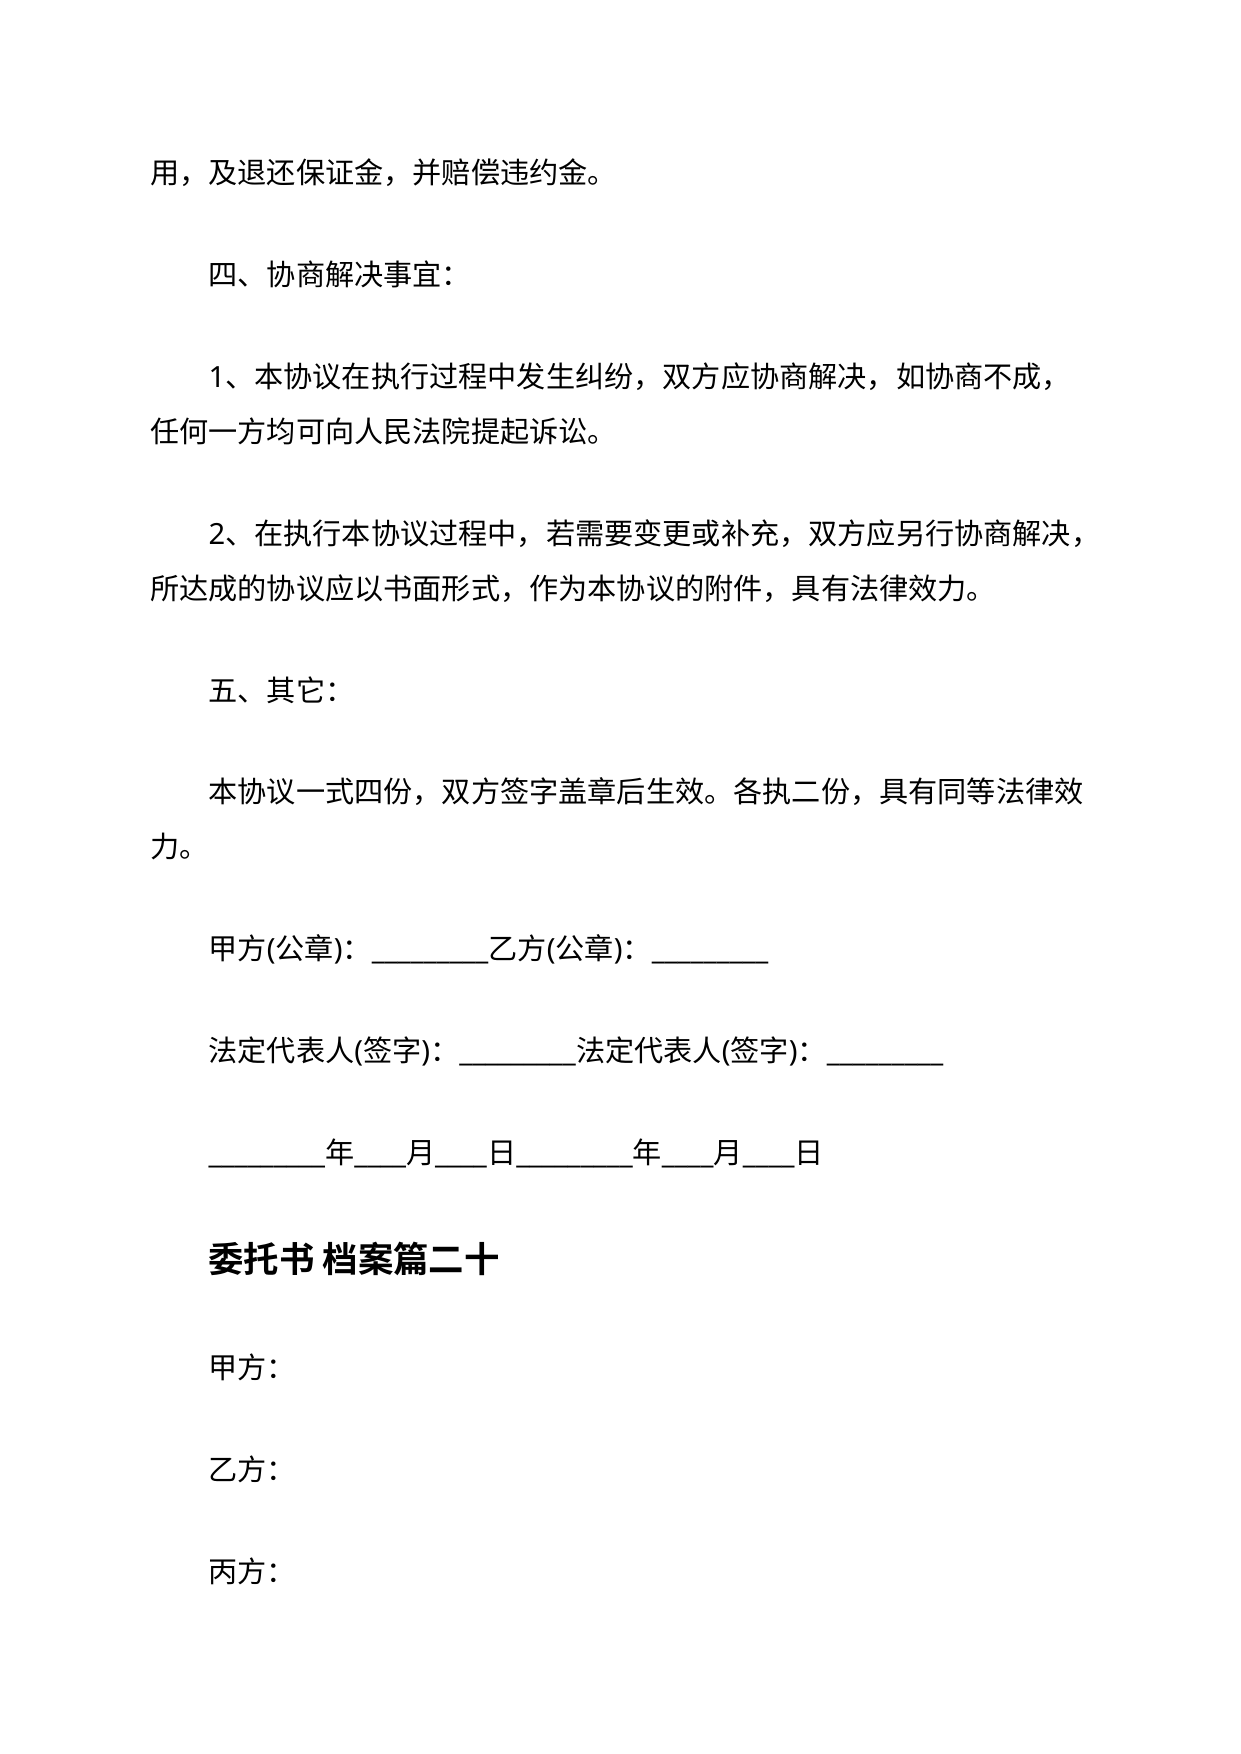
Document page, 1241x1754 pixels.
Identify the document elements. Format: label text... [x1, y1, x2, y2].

text 丙方： [150, 1548, 1090, 1591]
text 甲方： [150, 1345, 1090, 1387]
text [150, 150, 1090, 192]
text 四、协商解决事宜： [150, 252, 1090, 294]
text 委托书 档案篇二十 [150, 1231, 1090, 1283]
text _________年____月____日_________年____月____日 [150, 1129, 1090, 1172]
text 1、本协议在执行过程中发生纠纷，双方应协商解决，如协商不成，任何一方均可向人民法院提起诉讼。 [150, 353, 1090, 451]
text 甲方(公章)：_________乙方(公章)：_________ [150, 926, 1090, 968]
text 乙方： [150, 1447, 1090, 1489]
text 法定代表人(签字)：_________法定代表人(签字)：_________ [150, 1027, 1090, 1070]
text 五、其它： [150, 667, 1090, 709]
text 本协议一式四份，双方签字盖章后生效。各执二份，具有同等法律效力。 [150, 769, 1090, 866]
text 2、在执行本协议过程中，若需要变更或补充，双方应另行协商解决，所达成的协议应以书面形式，作为本协议的附件，具有法律效力。 [150, 510, 1090, 608]
